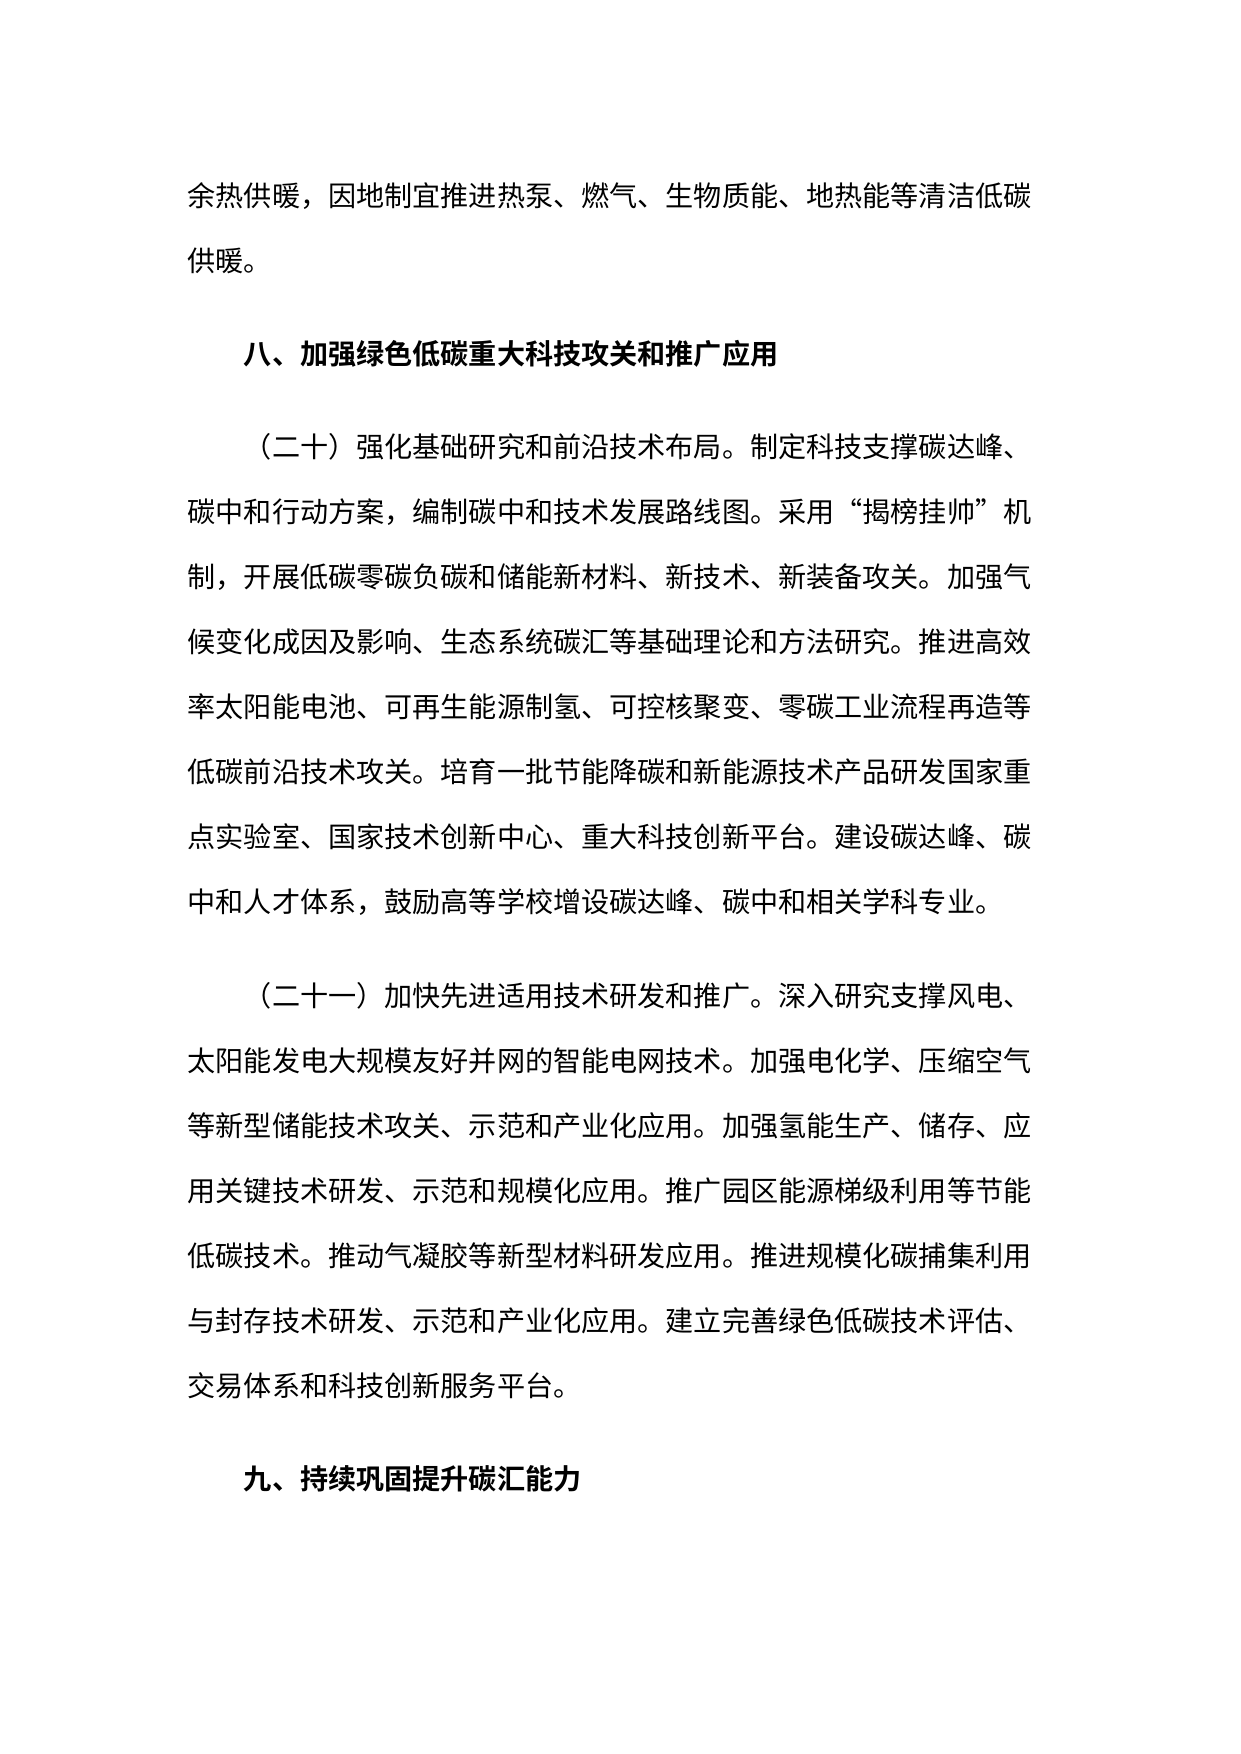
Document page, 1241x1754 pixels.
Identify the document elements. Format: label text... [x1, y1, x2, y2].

text 八、加强绿色低碳重大科技攻关和推广应用 [187, 320, 1053, 385]
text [187, 162, 1053, 292]
text （二十一）加快先进适用技术研发和推广。深入研究支撑风电、太阳能发电大规模友好并网的智能电网技术。加强电化学、压缩空气等新型储能技术攻关、示范和产业化应用。加强氢能生产、储存、应用关键技术研发、示范和规模化应用。推广园区能源梯级利用等节能低碳技术。推动气凝胶等新型材料研发应用。推进规模化碳捕集利用与封存技术研发、示范和产业化应用。建立完善绿色低碳技术评估、交易体系和科技创新服务平台。 [187, 961, 1053, 1416]
text 九、持续巩固提升碳汇能力 [187, 1444, 1053, 1509]
text （二十）强化基础研究和前沿技术布局。制定科技支撑碳达峰、碳中和行动方案，编制碳中和技术发展路线图。采用“揭榜挂帅”机制，开展低碳零碳负碳和储能新材料、新技术、新装备攻关。加强气候变化成因及影响、生态系统碳汇等基础理论和方法研究。推进高效率太阳能电池、可再生能源制氢、可控核聚变、零碳工业流程再造等低碳前沿技术攻关。培育一批节能降碳和新能源技术产品研发国家重点实验室、国家技术创新中心、重大科技创新平台。建设碳达峰、碳中和人才体系，鼓励高等学校增设碳达峰、碳中和相关学科专业。 [187, 413, 1053, 933]
